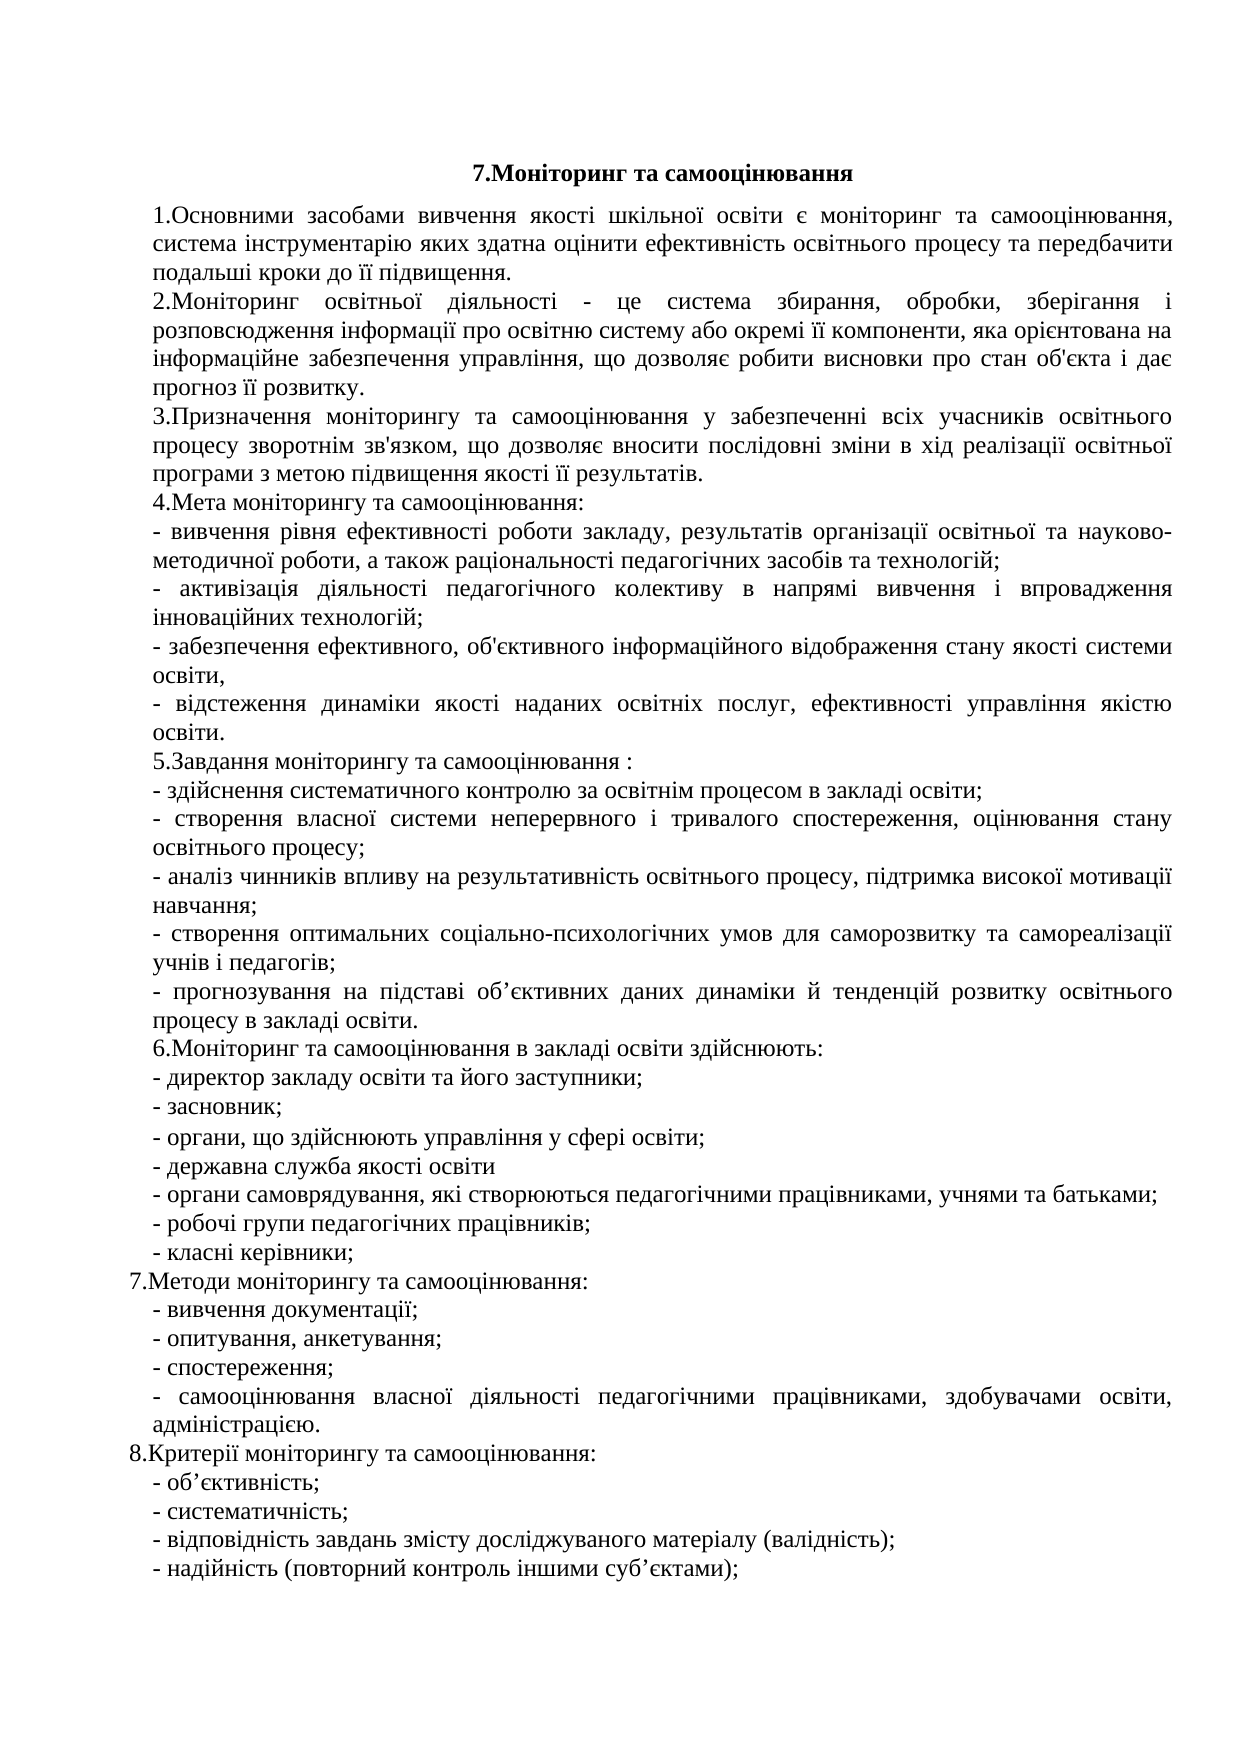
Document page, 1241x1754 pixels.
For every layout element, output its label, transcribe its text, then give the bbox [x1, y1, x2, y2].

text 3.Призначення моніторингу та самооцінювання у забезпеченні всіх учасників освітнього процесу зворотнім зв'язком, що дозволяє вносити послідовні зміни в хід реалізації освітньої програми з метою підвищення якості її результатів. [152, 401, 1173, 487]
text - класні керівники; [152, 1237, 1173, 1266]
text - органи, що здійснюють управління у сфері освіти; [152, 1122, 1173, 1151]
text 7.Методи моніторингу та самооцінювання: [123, 1266, 1173, 1294]
text 6.Моніторинг та самооцінювання в закладі освіти здійснюють: [152, 1033, 1173, 1062]
text 1.Основними засобами вивчення якості шкільної освіти є моніторинг та самооцінювання, система інструментарію яких здатна оцінити ефективність освітнього процесу та передбачити подальші кроки до її підвищення. [152, 200, 1173, 286]
text - надійність (повторний контроль іншими суб’єктами); [152, 1553, 1173, 1582]
text 8.Критерії моніторингу та самооцінювання: [123, 1438, 1173, 1467]
text - систематичність; [152, 1496, 1173, 1524]
text - створення оптимальних соціально-психологічних умов для саморозвитку та самореалізації учнів і педагогів; [152, 918, 1173, 976]
text - спостереження; [152, 1352, 1173, 1381]
text - органи самоврядування, які створюються педагогічними працівниками, учнями та батьками; [152, 1179, 1173, 1208]
text - аналіз чинників впливу на результативність освітнього процесу, підтримка високої мотивації навчання; [152, 861, 1173, 918]
text - опитування, анкетування; [152, 1323, 1173, 1352]
text - відстеження динаміки якості наданих освітніх послуг, ефективності управління якістю освіти. [152, 688, 1173, 746]
text - відповідність завдань змісту досліджуваного матеріалу (валідність); [152, 1524, 1173, 1553]
text - засновник; [152, 1091, 1173, 1120]
text - об’єктивність; [152, 1467, 1173, 1496]
text - здійснення систематичного контролю за освітнім процесом в закладі освіти; [152, 775, 1173, 803]
text - активізація діяльності педагогічного колективу в напрямі вивчення і впровадження інноваційних технологій; [152, 573, 1173, 631]
text 2.Моніторинг освітньої діяльності - це система збирання, обробки, зберігання і розповсюдження інформації про освітню систему або окремі її компоненти, яка орієнтована на інформаційне забезпечення управління, що дозволяє робити висновки про стан об'єкта і дає прогноз її розвитку. [152, 286, 1173, 401]
text 4.Мета моніторингу та самооцінювання: [152, 487, 1173, 516]
text - вивчення документації; [152, 1294, 1173, 1323]
text - директор закладу освіти та його заступники; [152, 1062, 1173, 1091]
text - забезпечення ефективного, об'єктивного інформаційного відображення стану якості системи освіти, [152, 631, 1173, 688]
text - державна служба якості освіти [152, 1151, 1173, 1179]
text - створення власної системи неперервного і тривалого спостереження, оцінювання стану освітнього процесу; [152, 803, 1173, 861]
text - прогнозування на підставі об’єктивних даних динаміки й тенденцій розвитку освітнього процесу в закладі освіти. [152, 976, 1173, 1033]
text - самооцінювання власної діяльності педагогічними працівниками, здобувачами освіти, адміністрацією. [152, 1381, 1173, 1438]
text 7.Моніторинг та самооцінювання [152, 158, 1173, 187]
text - робочі групи педагогічних працівників; [152, 1208, 1173, 1237]
text 5.Завдання моніторингу та самооцінювання : [152, 746, 1173, 775]
text - вивчення рівня ефективності роботи закладу, результатів організації освітньої та науково-методичної роботи, а також раціональності педагогічних засобів та технологій; [152, 516, 1173, 573]
